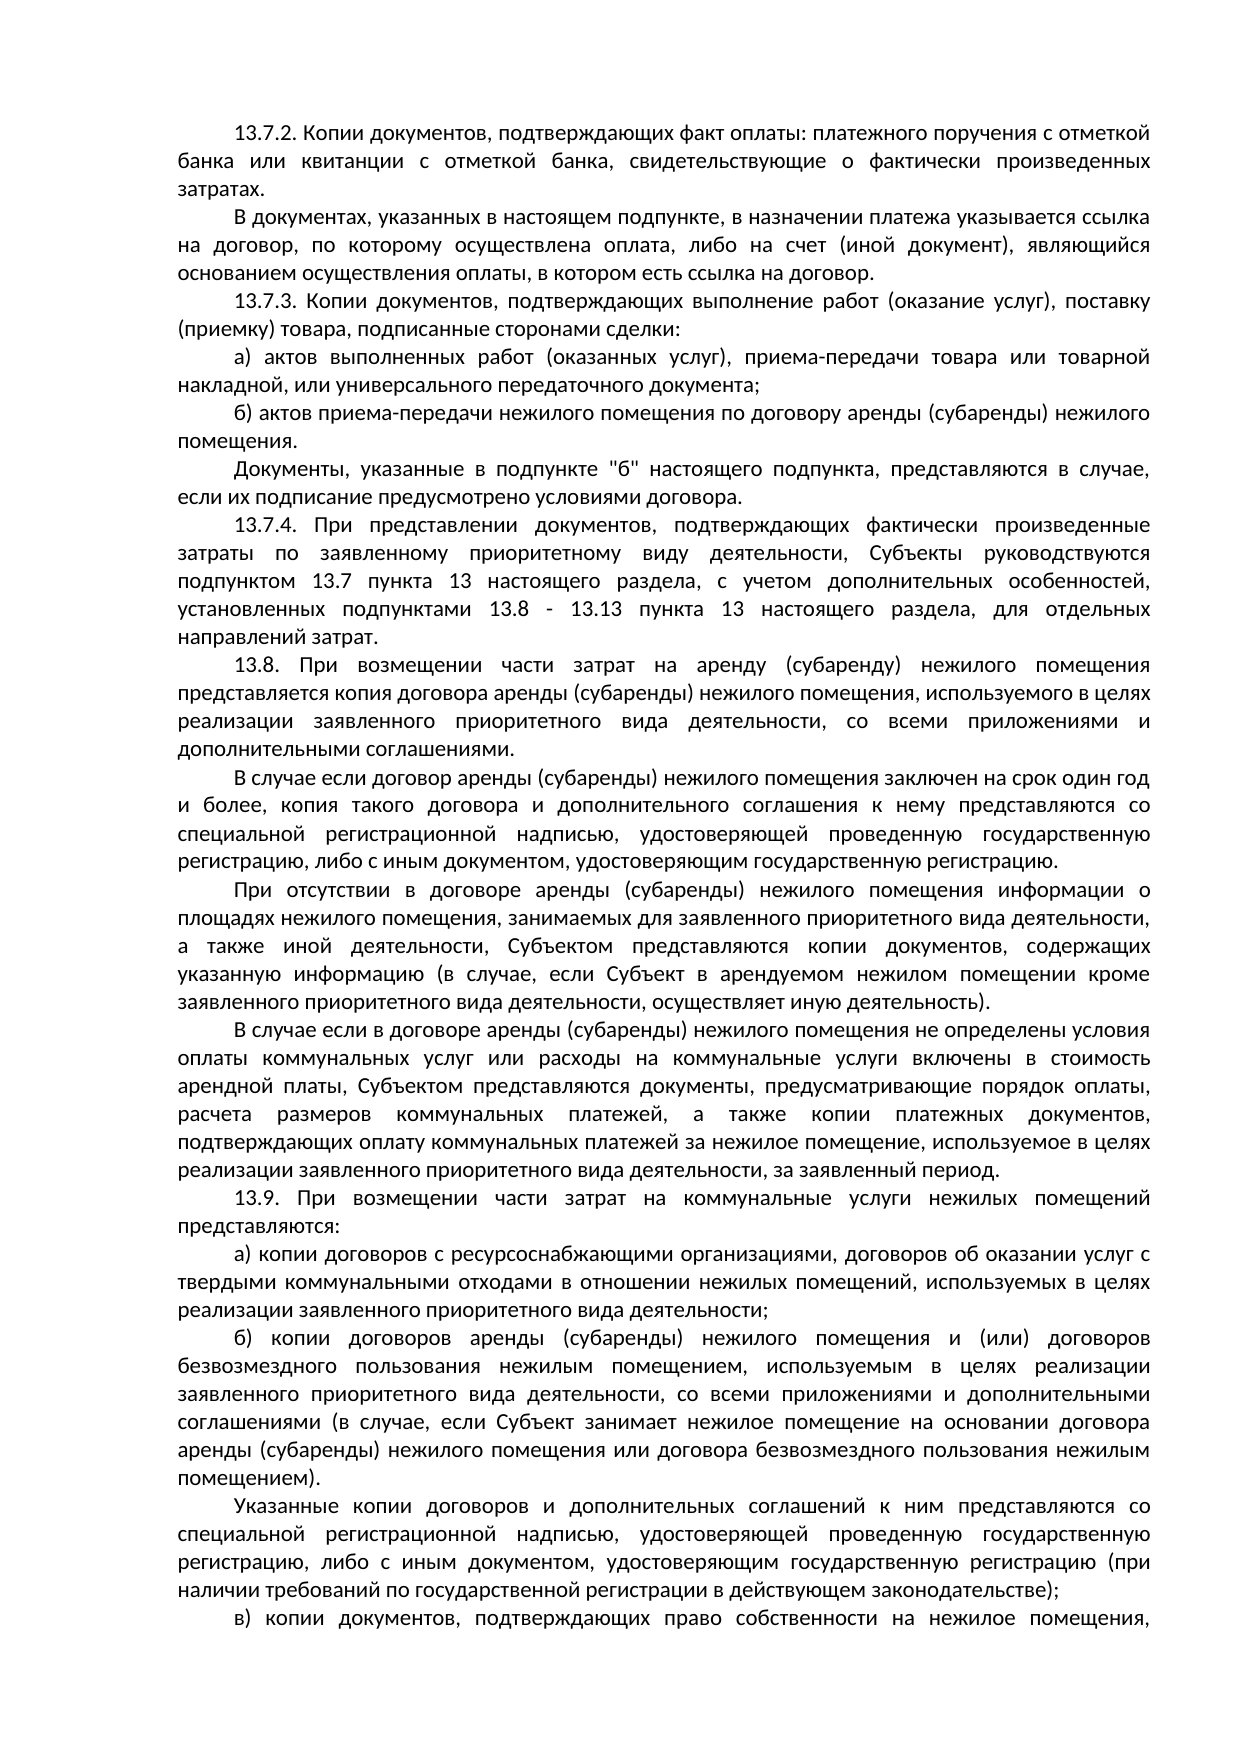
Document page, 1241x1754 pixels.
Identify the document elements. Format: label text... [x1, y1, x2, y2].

text 13.9. При возмещении части затрат на коммунальные услуги нежилых помещений представляются: [177, 1183, 1152, 1239]
text а) актов выполненных работ (оказанных услуг), приема-передачи товара или товарной накладной, или универсального передаточного документа; [177, 342, 1152, 398]
text 13.7.2. Копии документов, подтверждающих факт оплаты: платежного поручения с отметкой банка или квитанции с отметкой банка, свидетельствующие о фактически произведенных затратах. [177, 118, 1152, 202]
text В случае если договор аренды (субаренды) нежилого помещения заключен на срок один год и более, копия такого договора и дополнительного соглашения к нему представляются со специальной регистрационной надписью, удостоверяющей проведенную государственную регистрацию, либо с иным документом, удостоверяющим государственную регистрацию. [177, 763, 1152, 875]
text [177, 1603, 1152, 1631]
text Указанные копии договоров и дополнительных соглашений к ним представляются со специальной регистрационной надписью, удостоверяющей проведенную государственную регистрацию, либо с иным документом, удостоверяющим государственную регистрацию (при наличии требований по государственной регистрации в действующем законодательстве); [177, 1491, 1152, 1603]
text В документах, указанных в настоящем подпункте, в назначении платежа указывается ссылка на договор, по которому осуществлена оплата, либо на счет (иной документ), являющийся основанием осуществления оплаты, в котором есть ссылка на договор. [177, 202, 1152, 286]
text При отсутствии в договоре аренды (субаренды) нежилого помещения информации о площадях нежилого помещения, занимаемых для заявленного приоритетного вида деятельности, а также иной деятельности, Субъектом представляются копии документов, содержащих указанную информацию (в случае, если Субъект в арендуемом нежилом помещении кроме заявленного приоритетного вида деятельности, осуществляет иную деятельность). [177, 875, 1152, 1015]
text б) актов приема-передачи нежилого помещения по договору аренды (субаренды) нежилого помещения. [177, 398, 1152, 454]
text 13.8. При возмещении части затрат на аренду (субаренду) нежилого помещения представляется копия договора аренды (субаренды) нежилого помещения, используемого в целях реализации заявленного приоритетного вида деятельности, со всеми приложениями и дополнительными соглашениями. [177, 651, 1152, 763]
text а) копии договоров с ресурсоснабжающими организациями, договоров об оказании услуг с твердыми коммунальными отходами в отношении нежилых помещений, используемых в целях реализации заявленного приоритетного вида деятельности; [177, 1239, 1152, 1323]
text В случае если в договоре аренды (субаренды) нежилого помещения не определены условия оплаты коммунальных услуг или расходы на коммунальные услуги включены в стоимость арендной платы, Субъектом представляются документы, предусматривающие порядок оплаты, расчета размеров коммунальных платежей, а также копии платежных документов, подтверждающих оплату коммунальных платежей за нежилое помещение, используемое в целях реализации заявленного приоритетного вида деятельности, за заявленный период. [177, 1015, 1152, 1183]
text 13.7.3. Копии документов, подтверждающих выполнение работ (оказание услуг), поставку (приемку) товара, подписанные сторонами сделки: [177, 286, 1152, 342]
text 13.7.4. При представлении документов, подтверждающих фактически произведенные затраты по заявленному приоритетному виду деятельности, Субъекты руководствуются подпунктом 13.7 пункта 13 настоящего раздела, с учетом дополнительных особенностей, установленных подпунктами 13.8 - 13.13 пункта 13 настоящего раздела, для отдельных направлений затрат. [177, 510, 1152, 651]
text Документы, указанные в подпункте "б" настоящего подпункта, представляются в случае, если их подписание предусмотрено условиями договора. [177, 454, 1152, 510]
text б) копии договоров аренды (субаренды) нежилого помещения и (или) договоров безвозмездного пользования нежилым помещением, используемым в целях реализации заявленного приоритетного вида деятельности, со всеми приложениями и дополнительными соглашениями (в случае, если Субъект занимает нежилое помещение на основании договора аренды (субаренды) нежилого помещения или договора безвозмездного пользования нежилым помещением). [177, 1323, 1152, 1491]
